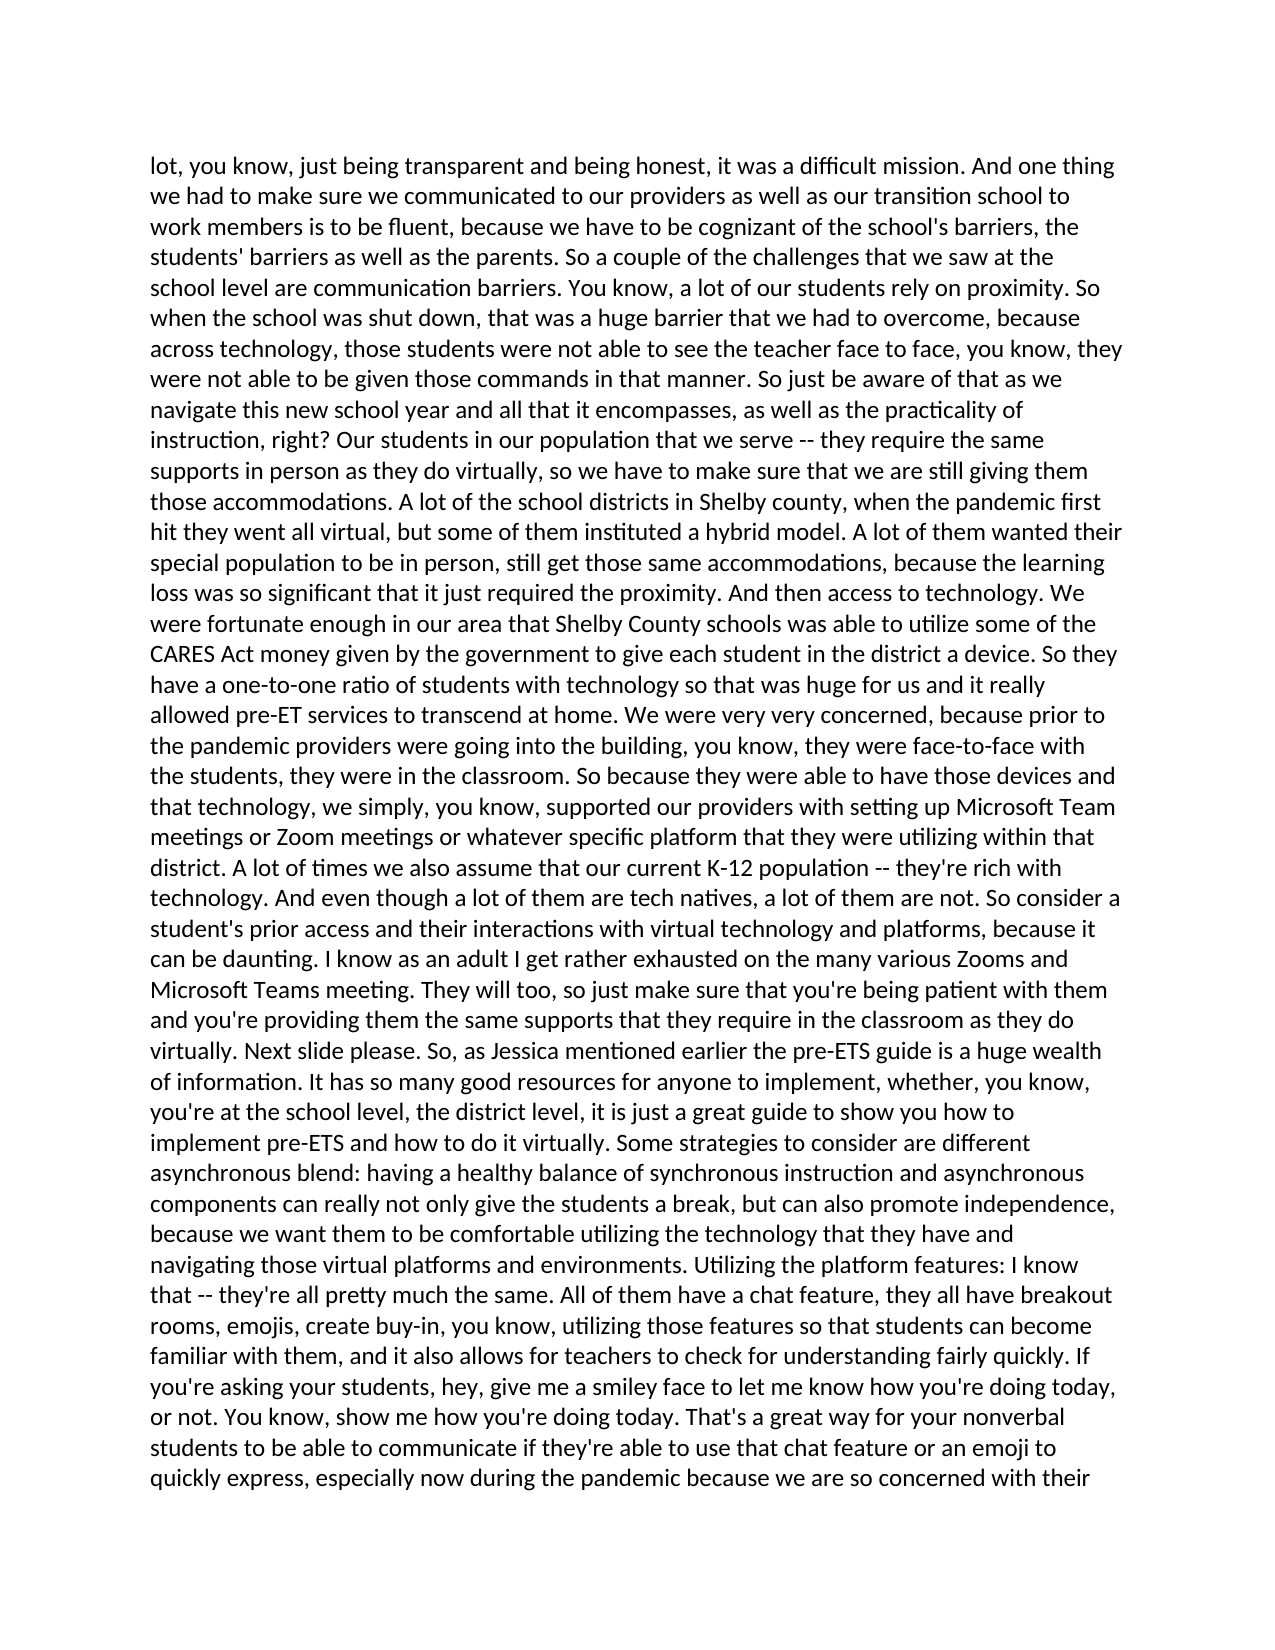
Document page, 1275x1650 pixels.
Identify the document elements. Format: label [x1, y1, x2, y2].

text [150, 150, 1125, 1493]
